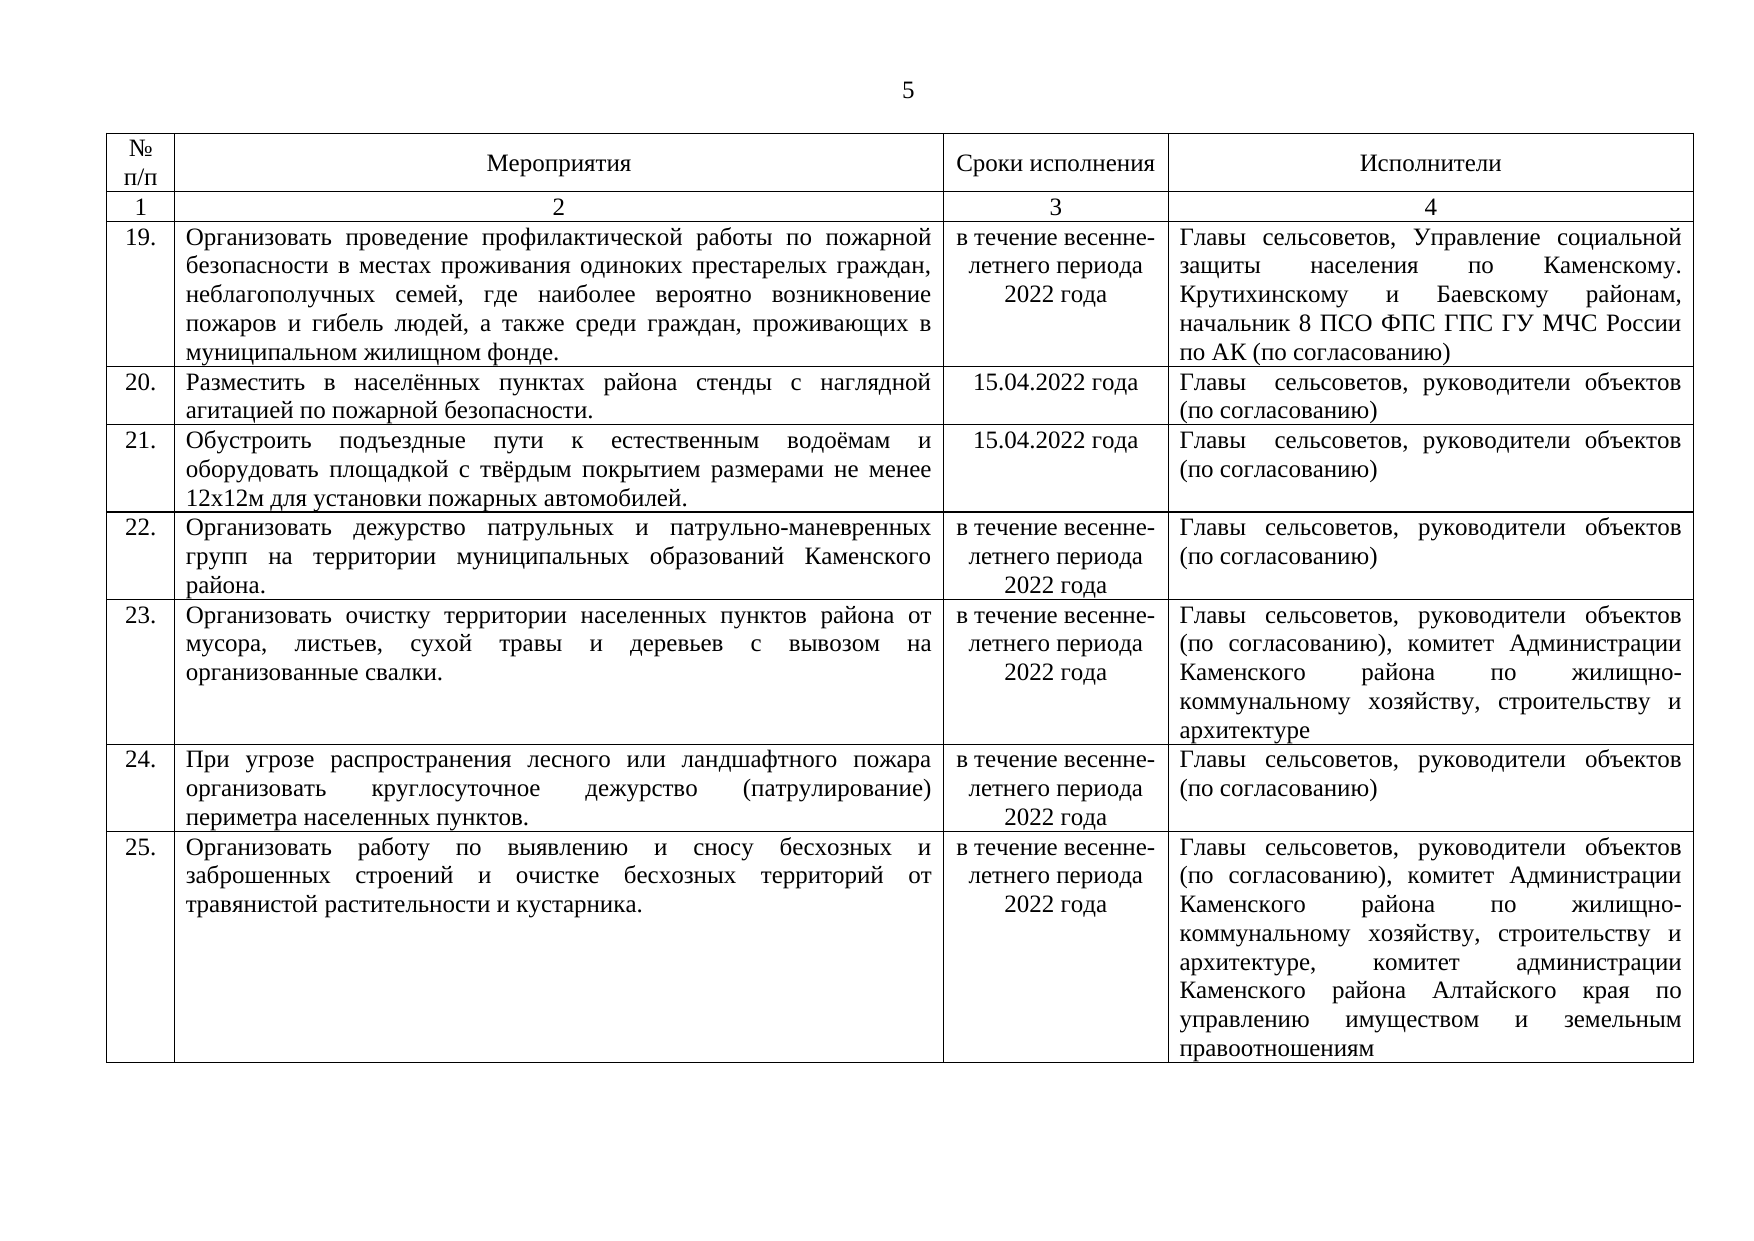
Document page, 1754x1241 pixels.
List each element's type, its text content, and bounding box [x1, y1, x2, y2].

table_cell 3 [944, 192, 1168, 221]
table_cell Главы сельсоветов, руководители объектов (по согласованию) [1169, 745, 1693, 831]
table_cell 24. [107, 745, 174, 831]
table_cell 1 [107, 192, 174, 221]
table_cell Разместить в населённых пунктах района стенды с наглядной агитацией по пожарной безопасности. [175, 367, 943, 424]
table_cell 21. [107, 425, 174, 511]
table_cell Главы сельсоветов, руководители объектов (по согласованию) [1169, 367, 1693, 424]
table_cell Главы сельсоветов, руководители объектов (по согласованию) [1169, 425, 1693, 511]
table_cell Организовать очистку территории населенных пунктов района от мусора, листьев, сухой травы и деревьев с вывозом на организованные свалки. [175, 600, 943, 743]
table_cell 20. [107, 367, 174, 424]
table_cell 25. [107, 832, 174, 1062]
table_cell 2 [175, 192, 943, 221]
table_cell Главы сельсоветов, руководители объектов (по согласованию), комитет Администрации Каменского района по жилищно-коммунальному хозяйству, строительству и архитектуре, комитет администрации Каменского района Алтайского края по управлению имуществом и земельным правоотношениям [1169, 832, 1693, 1062]
table_header № п/п [107, 134, 174, 191]
table_cell Организовать дежурство патрульных и патрульно-маневренных групп на территории муниципальных образований Каменского района. [175, 513, 943, 599]
table_cell Обустроить подъездные пути к естественным водоёмам и оборудовать площадкой с твёрдым покрытием размерами не менее 12х12м для установки пожарных автомобилей. [175, 425, 943, 511]
table_header Мероприятия [175, 134, 943, 191]
table_cell 4 [1169, 192, 1693, 221]
table_cell в течение весенне-летнего периода 2022 года [944, 600, 1168, 743]
table_cell в течение весенне-летнего периода 2022 года [944, 222, 1168, 366]
table_cell При угрозе распространения лесного или ландшафтного пожара организовать круглосуточное дежурство (патрулирование) периметра населенных пунктов. [175, 745, 943, 831]
table_header Исполнители [1169, 134, 1693, 191]
table_cell Главы сельсоветов, руководители объектов (по согласованию) [1169, 513, 1693, 599]
table_cell 19. [107, 222, 174, 366]
table_cell 22. [107, 513, 174, 599]
table_cell в течение весенне-летнего периода 2022 года [944, 745, 1168, 831]
table_cell в течение весенне-летнего периода 2022 года [944, 513, 1168, 599]
table_cell 15.04.2022 года [944, 367, 1168, 424]
table_cell в течение весенне-летнего периода 2022 года [944, 832, 1168, 1062]
table_cell Организовать работу по выявлению и сносу бесхозных и заброшенных строений и очистке бесхозных территорий от травянистой растительности и кустарника. [175, 832, 943, 1062]
table_cell 23. [107, 600, 174, 743]
table_cell 15.04.2022 года [944, 425, 1168, 511]
table_header Сроки исполнения [944, 134, 1168, 191]
table_cell Главы сельсоветов, руководители объектов (по согласованию), комитет Администрации Каменского района по жилищно-коммунальному хозяйству, строительству и архитектуре [1169, 600, 1693, 743]
table_cell Организовать проведение профилактической работы по пожарной безопасности в местах проживания одиноких престарелых граждан, неблагополучных семей, где наиболее вероятно возникновение пожаров и гибель людей, а также среди граждан, проживающих в муниципальном жилищном фонде. [175, 222, 943, 366]
table_cell Главы сельсоветов, Управление социальной защиты населения по Каменскому. Крутихинскому и Баевскому районам, начальник 8 ПСО ФПС ГПС ГУ МЧС России по АК (по согласованию) [1169, 222, 1693, 366]
